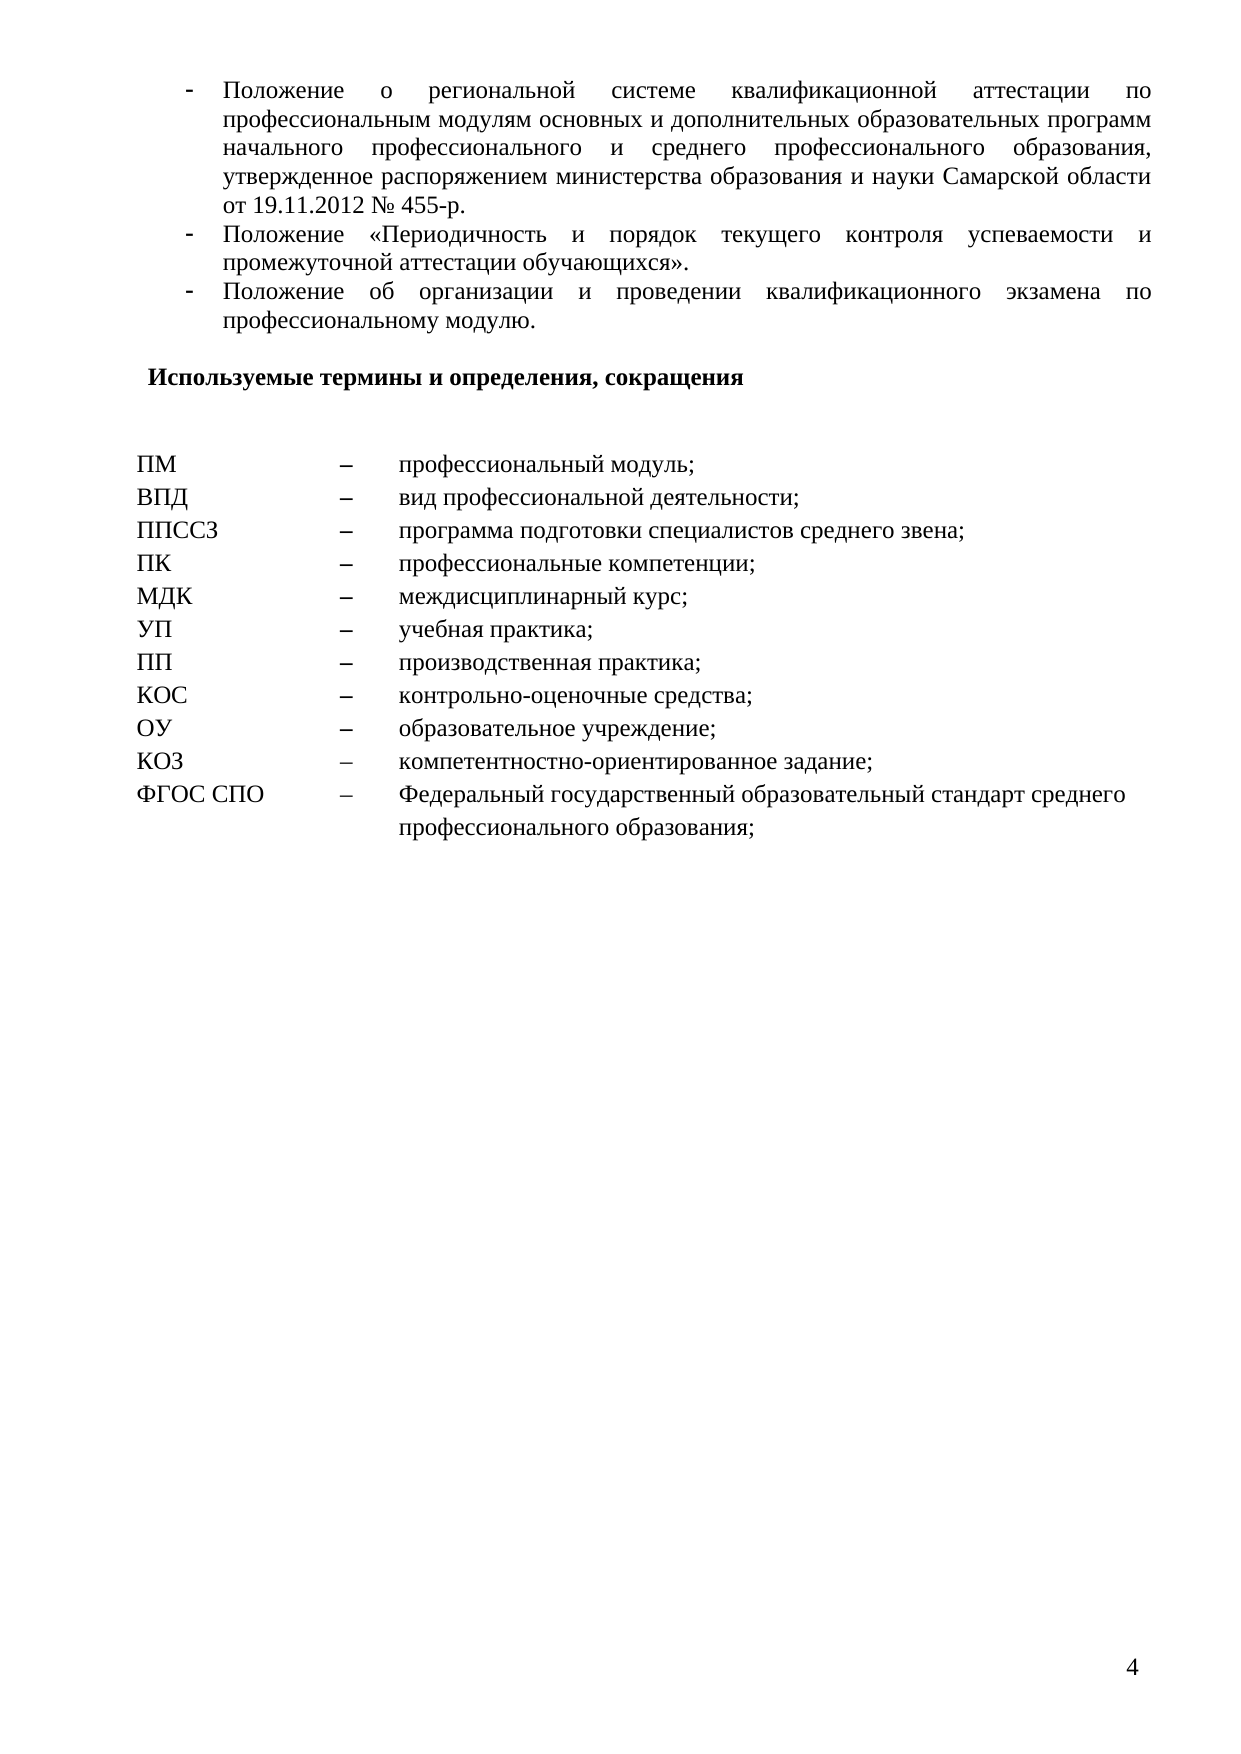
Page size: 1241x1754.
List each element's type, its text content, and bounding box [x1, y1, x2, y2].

table_header – [329, 449, 387, 482]
text Используемые термины и определения, сокращения [148, 362, 1152, 391]
table_cell учебная практика; [388, 614, 1141, 647]
list Положение о региональной системе квалификационной аттестации по профессиональным модулям основных и дополнительных образовательных программ начального профессионального и среднего профессионального образования, утвержденное распоряжением министерства образования и науки Самарской области от 19.11.2012 № 455-р. [185, 75, 1152, 219]
table_cell ВПД [125, 482, 328, 515]
table_cell МДК [125, 581, 328, 614]
table_cell – [329, 581, 387, 614]
table_cell ФГОС СПО [125, 779, 328, 845]
table_header профессиональный модуль; [388, 449, 1141, 482]
table_cell – [329, 680, 387, 713]
table_cell – [329, 482, 387, 515]
table_cell – [329, 614, 387, 647]
table_cell – [329, 647, 387, 680]
table_cell ППССЗ [125, 515, 328, 548]
table_cell вид профессиональной деятельности; [388, 482, 1141, 515]
table_cell – [329, 548, 387, 581]
list Положение об организации и проведении квалификационного экзамена по профессиональному модулю. [185, 276, 1152, 334]
table_cell Федеральный государственный образовательный стандарт среднего профессионального образования; [388, 779, 1141, 845]
table_cell ПК [125, 548, 328, 581]
table_cell ПП [125, 647, 328, 680]
table_cell – [329, 713, 387, 746]
table_header ПМ [125, 449, 328, 482]
table_cell контрольно-оценочные средства; [388, 680, 1141, 713]
table_cell – [329, 779, 387, 845]
table_cell производственная практика; [388, 647, 1141, 680]
table_cell – [329, 746, 387, 779]
list Положение «Периодичность и порядок текущего контроля успеваемости и промежуточной аттестации обучающихся». [185, 219, 1152, 276]
table_cell программа подготовки специалистов среднего звена; [388, 515, 1141, 548]
table_cell компетентностно-ориентированное задание; [388, 746, 1141, 779]
table_cell ОУ [125, 713, 328, 746]
table_cell – [329, 515, 387, 548]
table_cell КОС [125, 680, 328, 713]
table_cell междисциплинарный курс; [388, 581, 1141, 614]
table_cell профессиональные компетенции; [388, 548, 1141, 581]
table_cell УП [125, 614, 328, 647]
table_cell КОЗ [125, 746, 328, 779]
table_cell образовательное учреждение; [388, 713, 1141, 746]
